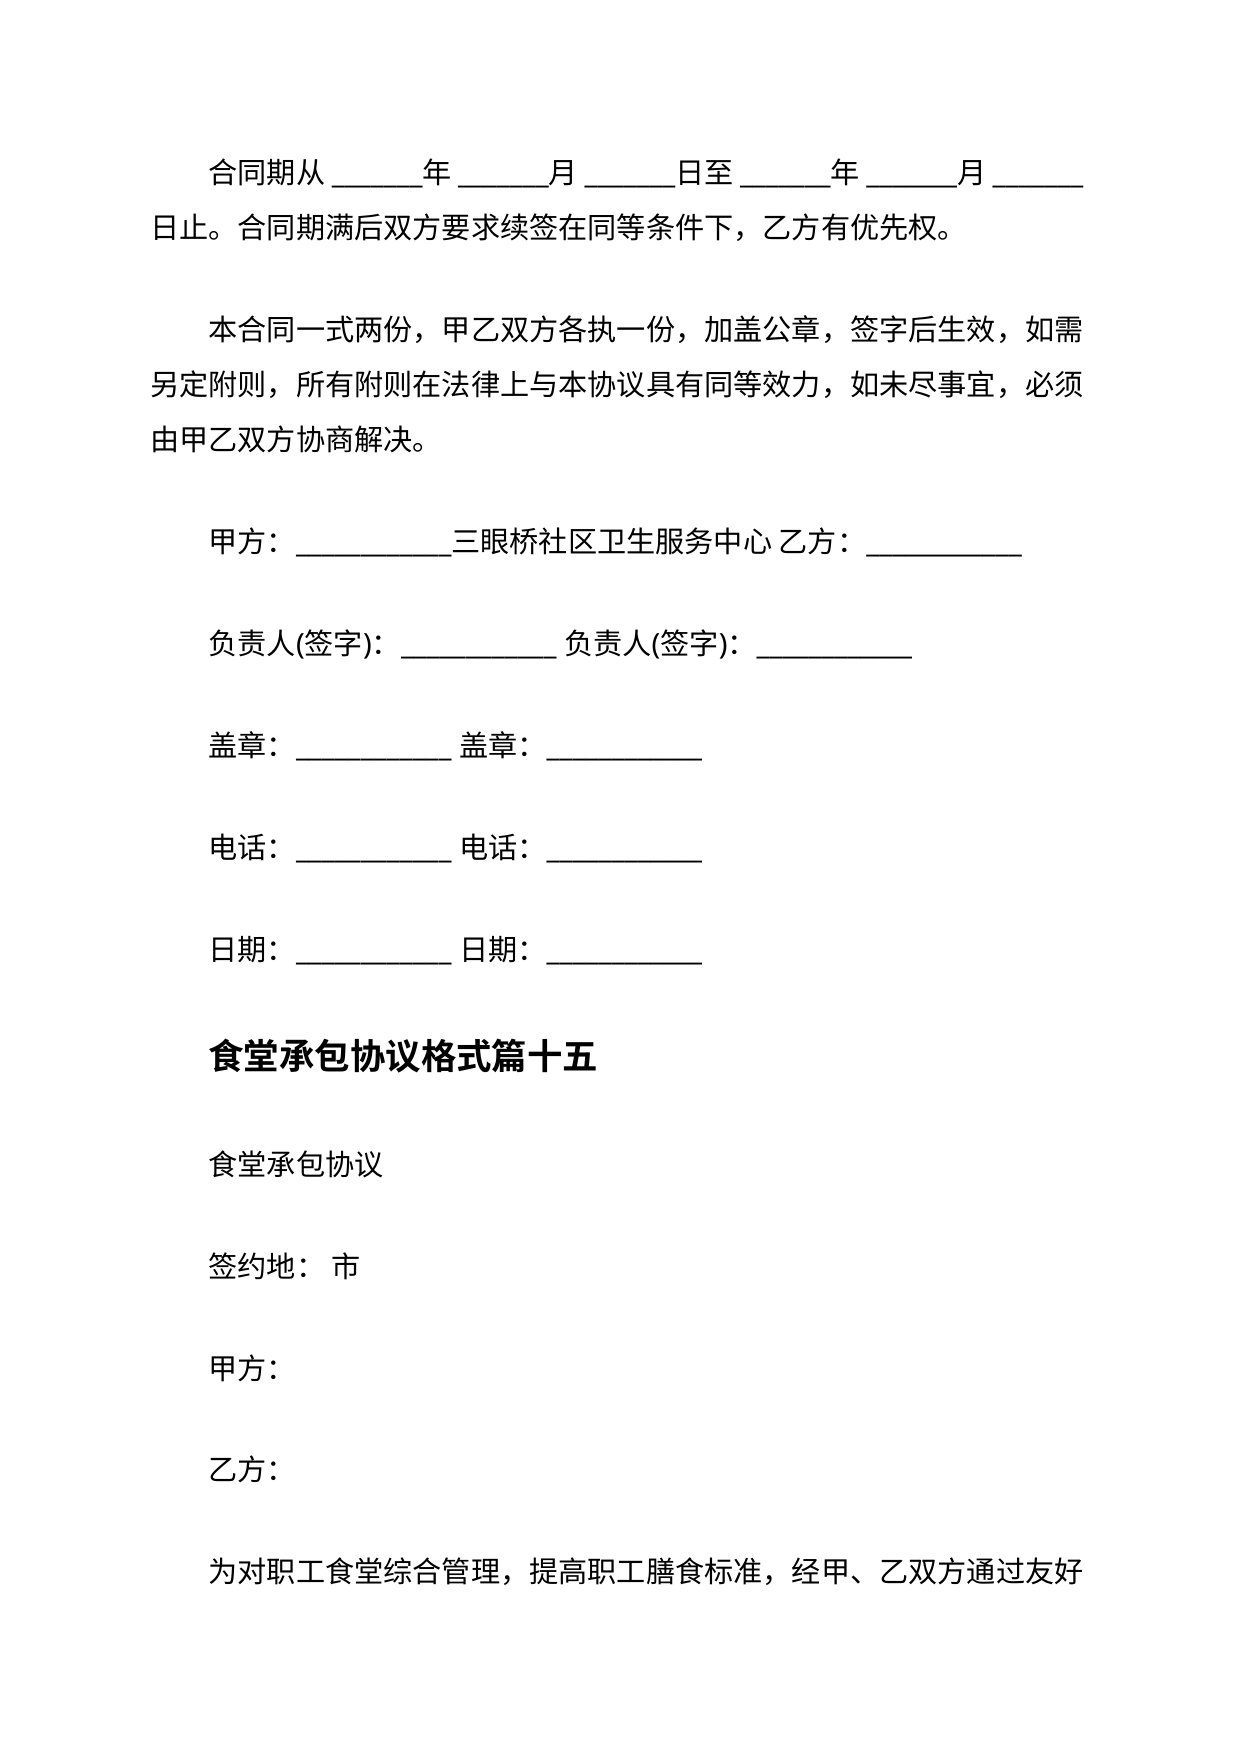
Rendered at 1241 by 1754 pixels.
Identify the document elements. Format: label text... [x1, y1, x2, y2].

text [150, 1549, 1090, 1591]
text 签约地： 市 [150, 1243, 1090, 1286]
text 电话：____________ 电话：____________ [150, 824, 1090, 867]
text 乙方： [150, 1447, 1090, 1489]
text 本合同一式两份，甲乙双方各执一份，加盖公章，签字后生效，如需另定附则，所有附则在法律上与本协议具有同等效力，如未尽事宜，必须由甲乙双方协商解决。 [150, 307, 1090, 459]
text 日期：____________ 日期：____________ [150, 926, 1090, 969]
text 食堂承包协议 [150, 1142, 1090, 1184]
text 负责人(签字)：____________ 负责人(签字)：____________ [150, 620, 1090, 663]
text 甲方： [150, 1345, 1090, 1387]
text 合同期从 _______年 _______月 _______日至 _______年 _______月 _______日止。合同期满后双方要求续签在同等条件下，乙方有优先权。 [150, 150, 1090, 247]
text 甲方：____________三眼桥社区卫生服务中心 乙方：____________ [150, 518, 1090, 561]
text 食堂承包协议格式篇十五 [150, 1028, 1090, 1079]
text 盖章：____________ 盖章：____________ [150, 722, 1090, 765]
